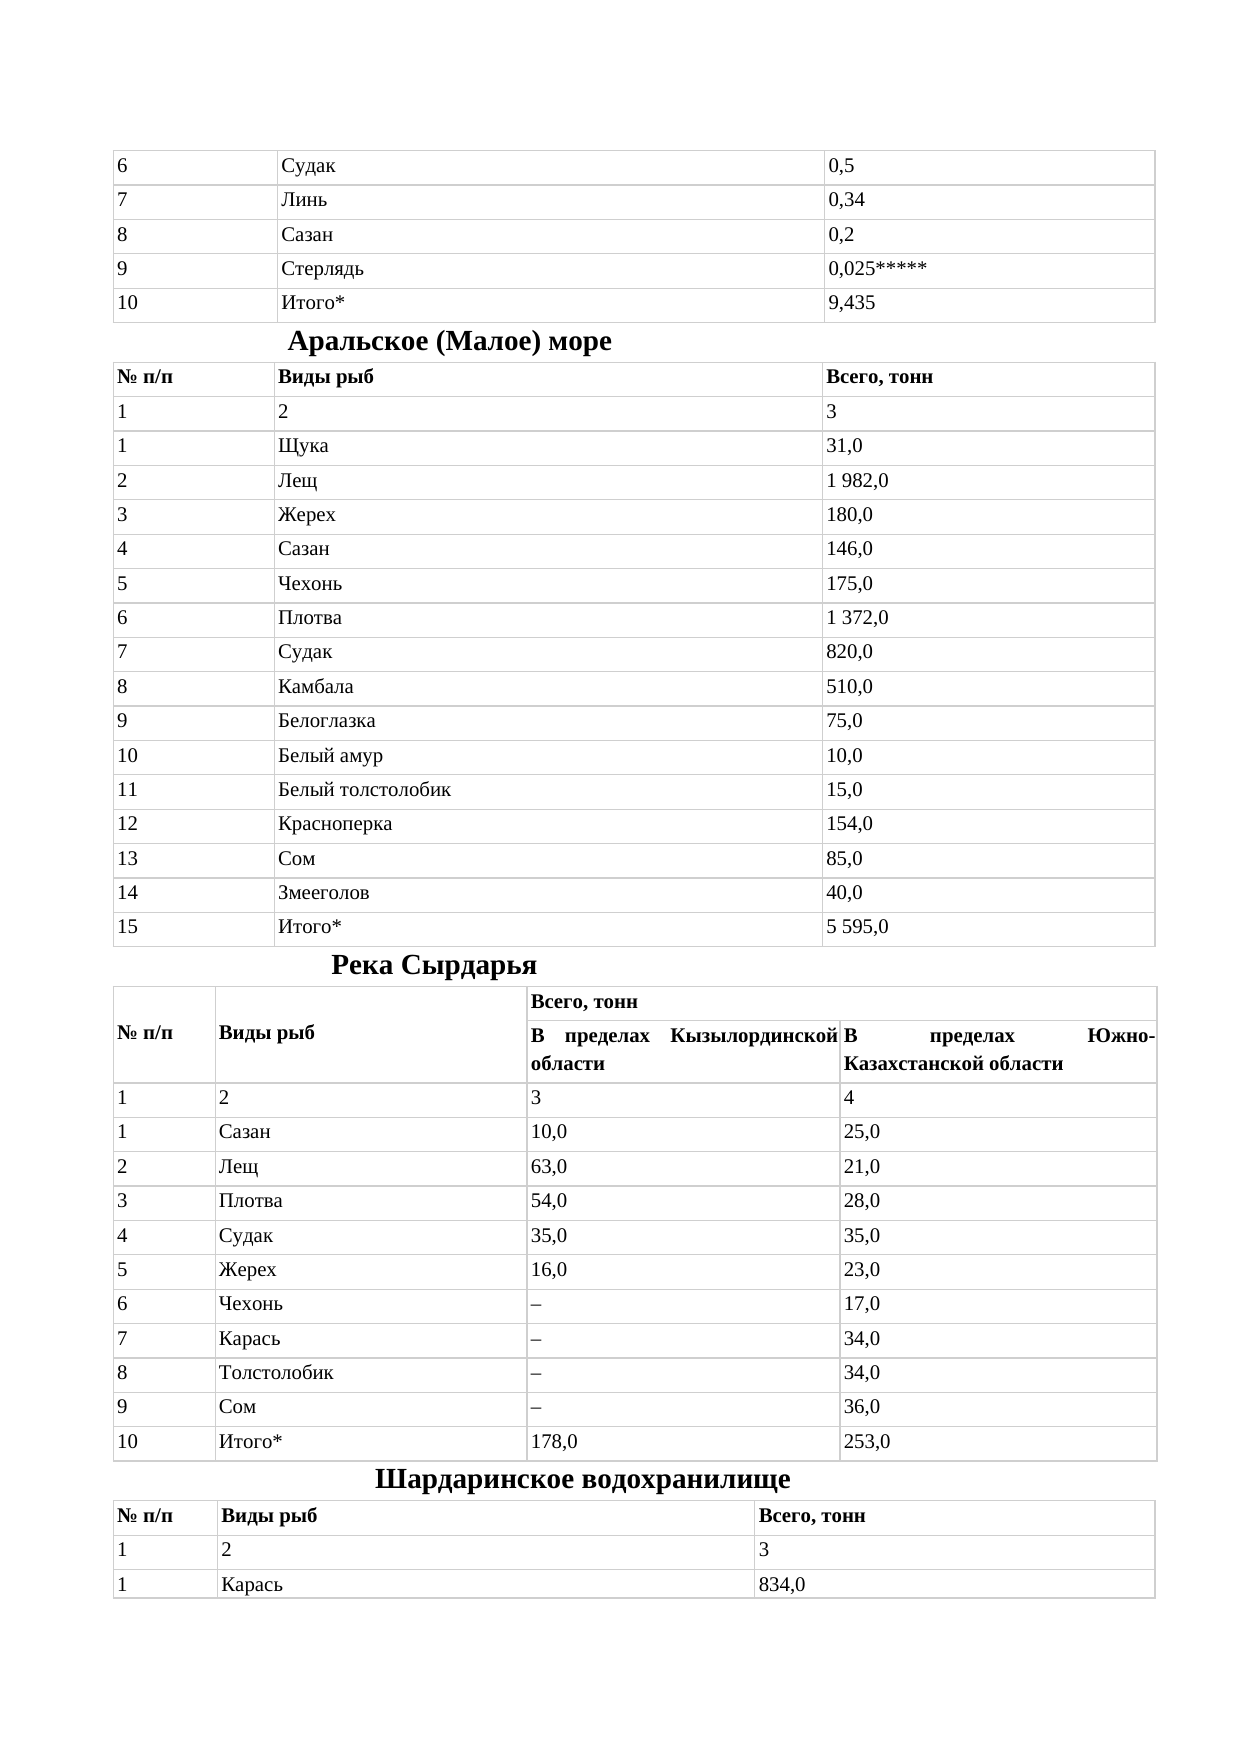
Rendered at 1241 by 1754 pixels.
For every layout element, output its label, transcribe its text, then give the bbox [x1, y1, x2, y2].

table_cell 10 [114, 289, 277, 322]
table_cell 5 [114, 569, 274, 602]
table_cell 1 [114, 432, 274, 465]
table_cell 0,2 [825, 220, 1154, 253]
table_cell 6 [114, 151, 277, 184]
table_cell Чехонь [216, 1290, 526, 1323]
table_cell 834,0 [755, 1570, 1154, 1597]
table_cell 63,0 [528, 1152, 839, 1185]
table_cell Жерех [275, 500, 822, 533]
table_cell 16,0 [528, 1255, 839, 1288]
table_cell 2 [275, 397, 822, 430]
table_cell 14 [114, 879, 274, 912]
text Аральское (Малое) море [112, 323, 1128, 357]
table_cell Плотва [216, 1187, 526, 1220]
table_cell Змееголов [275, 879, 822, 912]
table_cell 1 [114, 1536, 217, 1569]
table_cell Камбала [275, 672, 822, 705]
table_cell 40,0 [823, 879, 1154, 912]
table_cell 180,0 [823, 500, 1154, 533]
table_cell 36,0 [841, 1393, 1156, 1426]
table_cell Стерлядь [278, 254, 824, 287]
table_cell 510,0 [823, 672, 1154, 705]
table_cell 7 [114, 186, 277, 219]
table_cell 175,0 [823, 569, 1154, 602]
table_cell 0,025***** [825, 254, 1154, 287]
table_cell 8 [114, 1359, 215, 1392]
table_cell Судак [216, 1221, 526, 1254]
table_cell 4 [114, 535, 274, 568]
table_cell 9 [114, 1393, 215, 1426]
table_cell 3 [114, 1187, 215, 1220]
table_cell 8 [114, 672, 274, 705]
table_cell 11 [114, 775, 274, 808]
table_cell 6 [114, 604, 274, 637]
table_cell 2 [216, 1084, 526, 1117]
table_header Виды рыб [275, 363, 822, 396]
table_cell 5 595,0 [823, 913, 1154, 946]
table_cell Красноперка [275, 810, 822, 843]
table_cell Белый амур [275, 741, 822, 774]
table_cell 1 [114, 1118, 215, 1151]
table_cell Судак [275, 638, 822, 671]
text Шардаринское водохранилище [112, 1462, 1128, 1495]
table_cell 2 [114, 466, 274, 499]
table_cell 10 [114, 741, 274, 774]
table_header № п/п [114, 987, 215, 1082]
table_cell 85,0 [823, 844, 1154, 877]
table_cell Карась [218, 1570, 754, 1597]
table_cell Сом [275, 844, 822, 877]
table_cell Плотва [275, 604, 822, 637]
table_cell Итого* [278, 289, 824, 322]
table_cell 4 [841, 1084, 1156, 1117]
table_header Всего, тонн [755, 1501, 1154, 1534]
table_cell Итого* [216, 1427, 526, 1460]
table_cell 3 [114, 500, 274, 533]
table_header Всего, тонн [528, 987, 1156, 1020]
table_cell 178,0 [528, 1427, 839, 1460]
table_cell 1 982,0 [823, 466, 1154, 499]
table_cell 21,0 [841, 1152, 1156, 1185]
table_cell Сом [216, 1393, 526, 1426]
table_header № п/п [114, 363, 274, 396]
table_cell 9 [114, 707, 274, 740]
table_cell Сазан [216, 1118, 526, 1151]
table_cell Линь [278, 186, 824, 219]
text Река Сырдарья [112, 947, 1128, 981]
table_cell 146,0 [823, 535, 1154, 568]
table_header № п/п [114, 1501, 217, 1534]
table_cell 0,5 [825, 151, 1154, 184]
table_cell 9,435 [825, 289, 1154, 322]
table_cell 25,0 [841, 1118, 1156, 1151]
table_cell Итого* [275, 913, 822, 946]
table_cell 1 372,0 [823, 604, 1154, 637]
table_cell Чехонь [275, 569, 822, 602]
table_header Всего, тонн [823, 363, 1154, 396]
table_cell Щука [275, 432, 822, 465]
table_cell 15 [114, 913, 274, 946]
table_cell 0,34 [825, 186, 1154, 219]
table_cell – [528, 1359, 839, 1392]
table_cell 34,0 [841, 1324, 1156, 1357]
table_cell 35,0 [841, 1221, 1156, 1254]
table_cell 31,0 [823, 432, 1154, 465]
table_cell 75,0 [823, 707, 1154, 740]
table_cell 13 [114, 844, 274, 877]
table_cell 17,0 [841, 1290, 1156, 1323]
table_cell 1 [114, 1084, 215, 1117]
table_cell Сазан [278, 220, 824, 253]
table_cell Жерех [216, 1255, 526, 1288]
table_header Виды рыб [216, 987, 526, 1082]
table_cell 23,0 [841, 1255, 1156, 1288]
table_cell 10,0 [823, 741, 1154, 774]
table_cell В пределах Кызылординской области [528, 1021, 839, 1082]
table_cell 820,0 [823, 638, 1154, 671]
table_cell – [528, 1324, 839, 1357]
table_cell 1 [114, 1570, 217, 1597]
table_cell 3 [528, 1084, 839, 1117]
table_cell 7 [114, 638, 274, 671]
table_cell 5 [114, 1255, 215, 1288]
table_cell Лещ [216, 1152, 526, 1185]
table_cell 154,0 [823, 810, 1154, 843]
table_cell 12 [114, 810, 274, 843]
table_cell 8 [114, 220, 277, 253]
table_cell 4 [114, 1221, 215, 1254]
table_header Виды рыб [218, 1501, 754, 1534]
table_cell Белый толстолобик [275, 775, 822, 808]
table_cell – [528, 1393, 839, 1426]
table_cell Карась [216, 1324, 526, 1357]
table_cell 9 [114, 254, 277, 287]
table_cell 15,0 [823, 775, 1154, 808]
table_cell Судак [278, 151, 824, 184]
table_cell 10,0 [528, 1118, 839, 1151]
table_cell В пределах Южно-Казахстанской области [841, 1021, 1156, 1082]
table_cell 34,0 [841, 1359, 1156, 1392]
table_cell 253,0 [841, 1427, 1156, 1460]
table_cell 54,0 [528, 1187, 839, 1220]
table_cell 3 [823, 397, 1154, 430]
table_cell Сазан [275, 535, 822, 568]
table_cell 2 [218, 1536, 754, 1569]
table_cell 6 [114, 1290, 215, 1323]
table_cell – [528, 1290, 839, 1323]
table_cell Лещ [275, 466, 822, 499]
table_cell 1 [114, 397, 274, 430]
table_cell Белоглазка [275, 707, 822, 740]
table_cell 2 [114, 1152, 215, 1185]
table_cell 3 [755, 1536, 1154, 1569]
table_cell 10 [114, 1427, 215, 1460]
table_cell 28,0 [841, 1187, 1156, 1220]
table_cell Толстолобик [216, 1359, 526, 1392]
table_cell 35,0 [528, 1221, 839, 1254]
table_cell 7 [114, 1324, 215, 1357]
